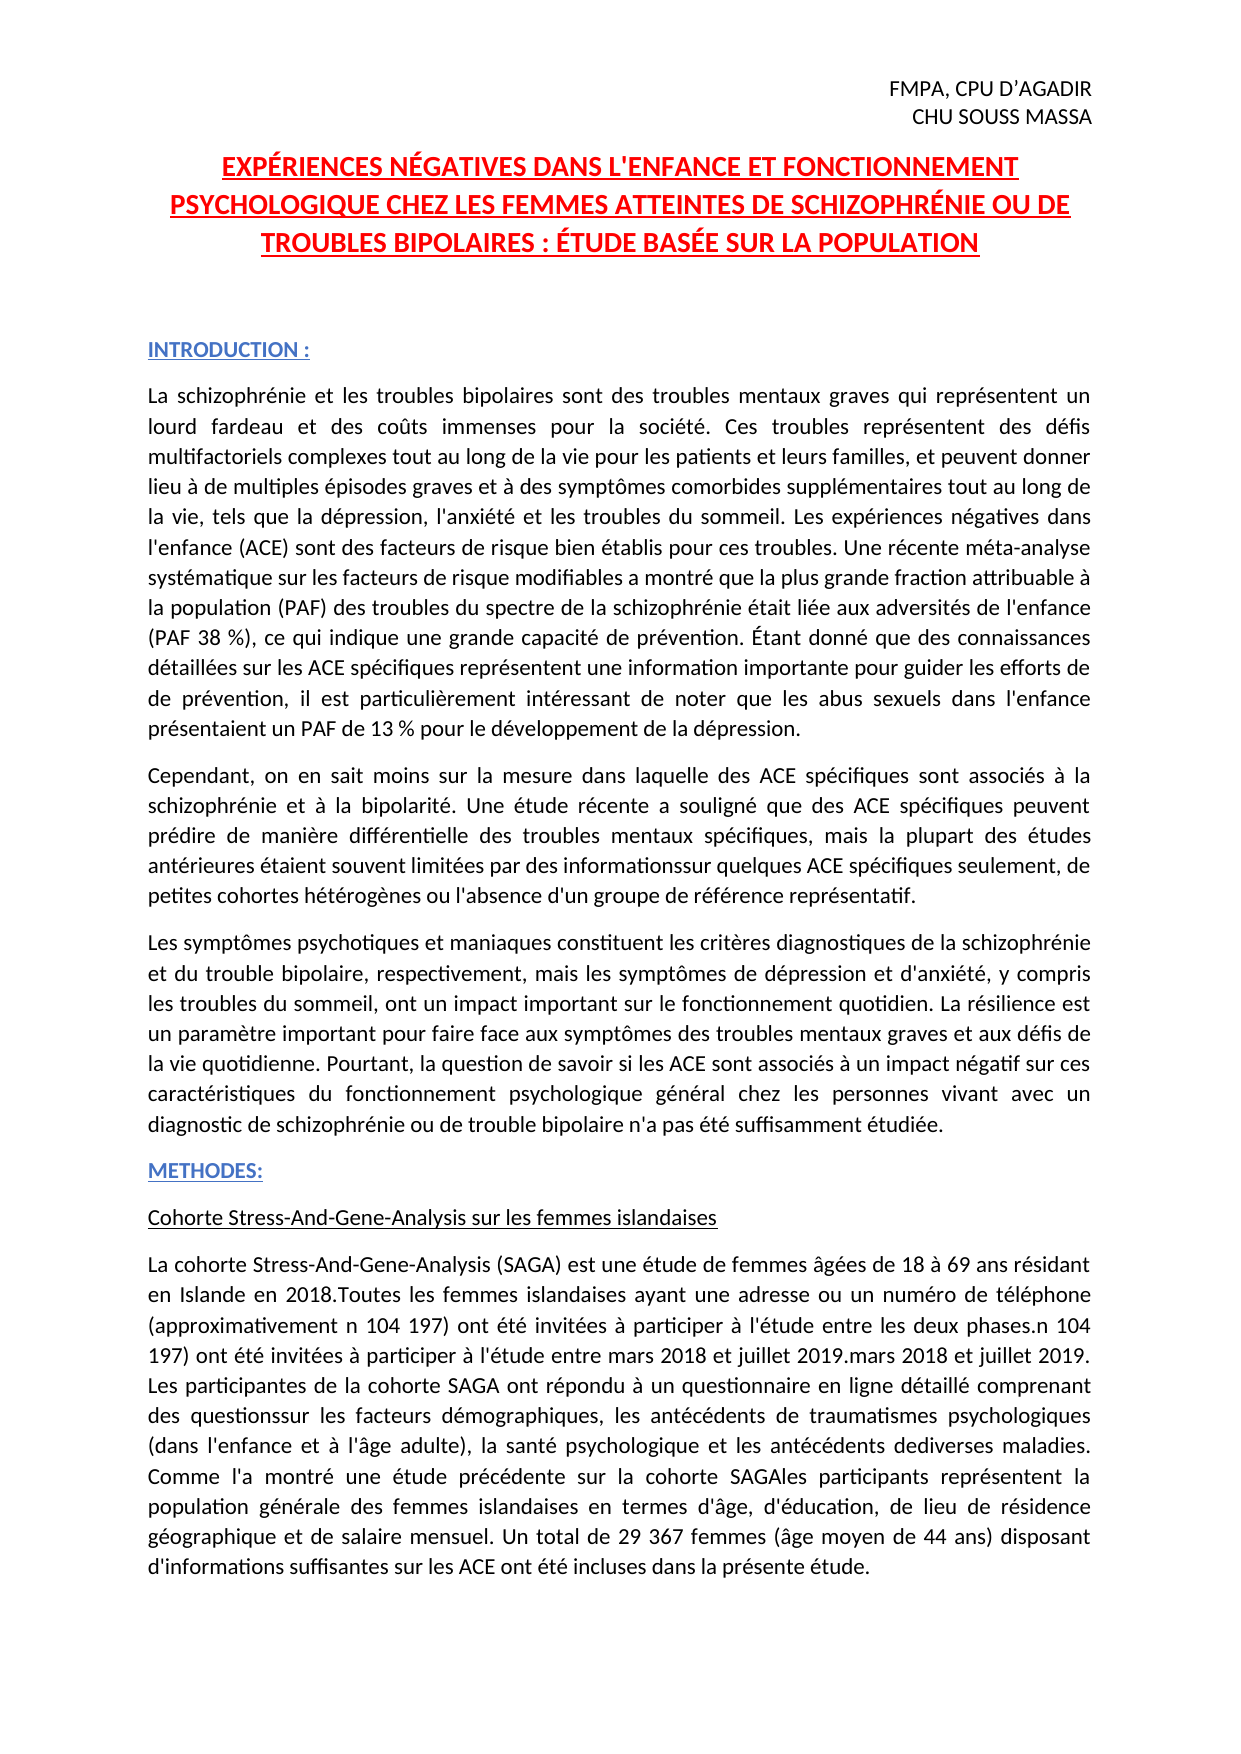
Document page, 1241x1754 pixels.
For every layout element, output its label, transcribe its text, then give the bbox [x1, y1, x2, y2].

text Cohorte Stress-And-Gene-Analysis sur les femmes islandaises [148, 1203, 1093, 1231]
text La schizophrénie et les troubles bipolaires sont des troubles mentaux graves qui représentent un lourd fardeau et des coûts immenses pour la société. Ces troubles représentent des défis multifactoriels complexes tout au long de la vie pour les patients et leurs familles, et peuvent donner lieu à de multiples épisodes graves et à des symptômes comorbides supplémentaires tout au long de la vie, tels que la dépression, l'anxiété et les troubles du sommeil. Les expériences négatives dans l'enfance (ACE) sont des facteurs de risque bien établis pour ces troubles. Une récente méta-analyse systématique sur les facteurs de risque modifiables a montré que la plus grande fraction attribuable à la population (PAF) des troubles du spectre de la schizophrénie était liée aux adversités de l'enfance (PAF 38 %), ce qui indique une grande capacité de prévention. Étant donné que des connaissances détaillées sur les ACE spécifiques représentent une information importante pour guider les efforts de de prévention, il est particulièrement intéressant de noter que les abus sexuels dans l'enfance présentaient un PAF de 13 % pour le développement de la dépression. [148, 382, 1093, 742]
text La cohorte Stress-And-Gene-Analysis (SAGA) est une étude de femmes âgées de 18 à 69 ans résidant en Islande en 2018.Toutes les femmes islandaises ayant une adresse ou un numéro de téléphone (approximativement n 104 197) ont été invitées à participer à l'étude entre les deux phases.n 104 197) ont été invitées à participer à l'étude entre mars 2018 et juillet 2019.mars 2018 et juillet 2019. Les participantes de la cohorte SAGA ont répondu à un questionnaire en ligne détaillé comprenant des questionssur les facteurs démographiques, les antécédents de traumatismes psychologiques (dans l'enfance et à l'âge adulte), la santé psychologique et les antécédents dediverses maladies. Comme l'a montré une étude précédente sur la cohorte SAGAles participants représentent la population générale des femmes islandaises en termes d'âge, d'éducation, de lieu de résidence géographique et de salaire mensuel. Un total de 29 367 femmes (âge moyen de 44 ans) disposant d'informations suffisantes sur les ACE ont été incluses dans la présente étude. [148, 1250, 1093, 1580]
text Les symptômes psychotiques et maniaques constituent les critères diagnostiques de la schizophrénie et du trouble bipolaire, respectivement, mais les symptômes de dépression et d'anxiété, y compris les troubles du sommeil, ont un impact important sur le fonctionnement quotidien. La résilience est un paramètre important pour faire face aux symptômes des troubles mentaux graves et aux défis de la vie quotidienne. Pourtant, la question de savoir si les ACE sont associés à un impact négatif sur ces caractéristiques du fonctionnement psychologique général chez les personnes vivant avec un diagnostic de schizophrénie ou de trouble bipolaire n'a pas été suffisamment étudiée. [148, 928, 1093, 1138]
text EXPÉRIENCES NÉGATIVES DANS L'ENFANCE ET FONCTIONNEMENT PSYCHOLOGIQUE CHEZ LES FEMMES ATTEINTES DE SCHIZOPHRÉNIE OU DE TROUBLES BIPOLAIRES : ÉTUDE BASÉE SUR LA POPULATION [148, 148, 1093, 260]
text INTRODUCTION : [148, 335, 1093, 363]
text Cependant, on en sait moins sur la mesure dans laquelle des ACE spécifiques sont associés à la schizophrénie et à la bipolarité. Une étude récente a souligné que des ACE spécifiques peuvent prédire de manière différentielle des troubles mentaux spécifiques, mais la plupart des études antérieures étaient souvent limitées par des informationssur quelques ACE spécifiques seulement, de petites cohortes hétérogènes ou l'absence d'un groupe de référence représentatif. [148, 761, 1093, 909]
text METHODES: [148, 1157, 1093, 1184]
